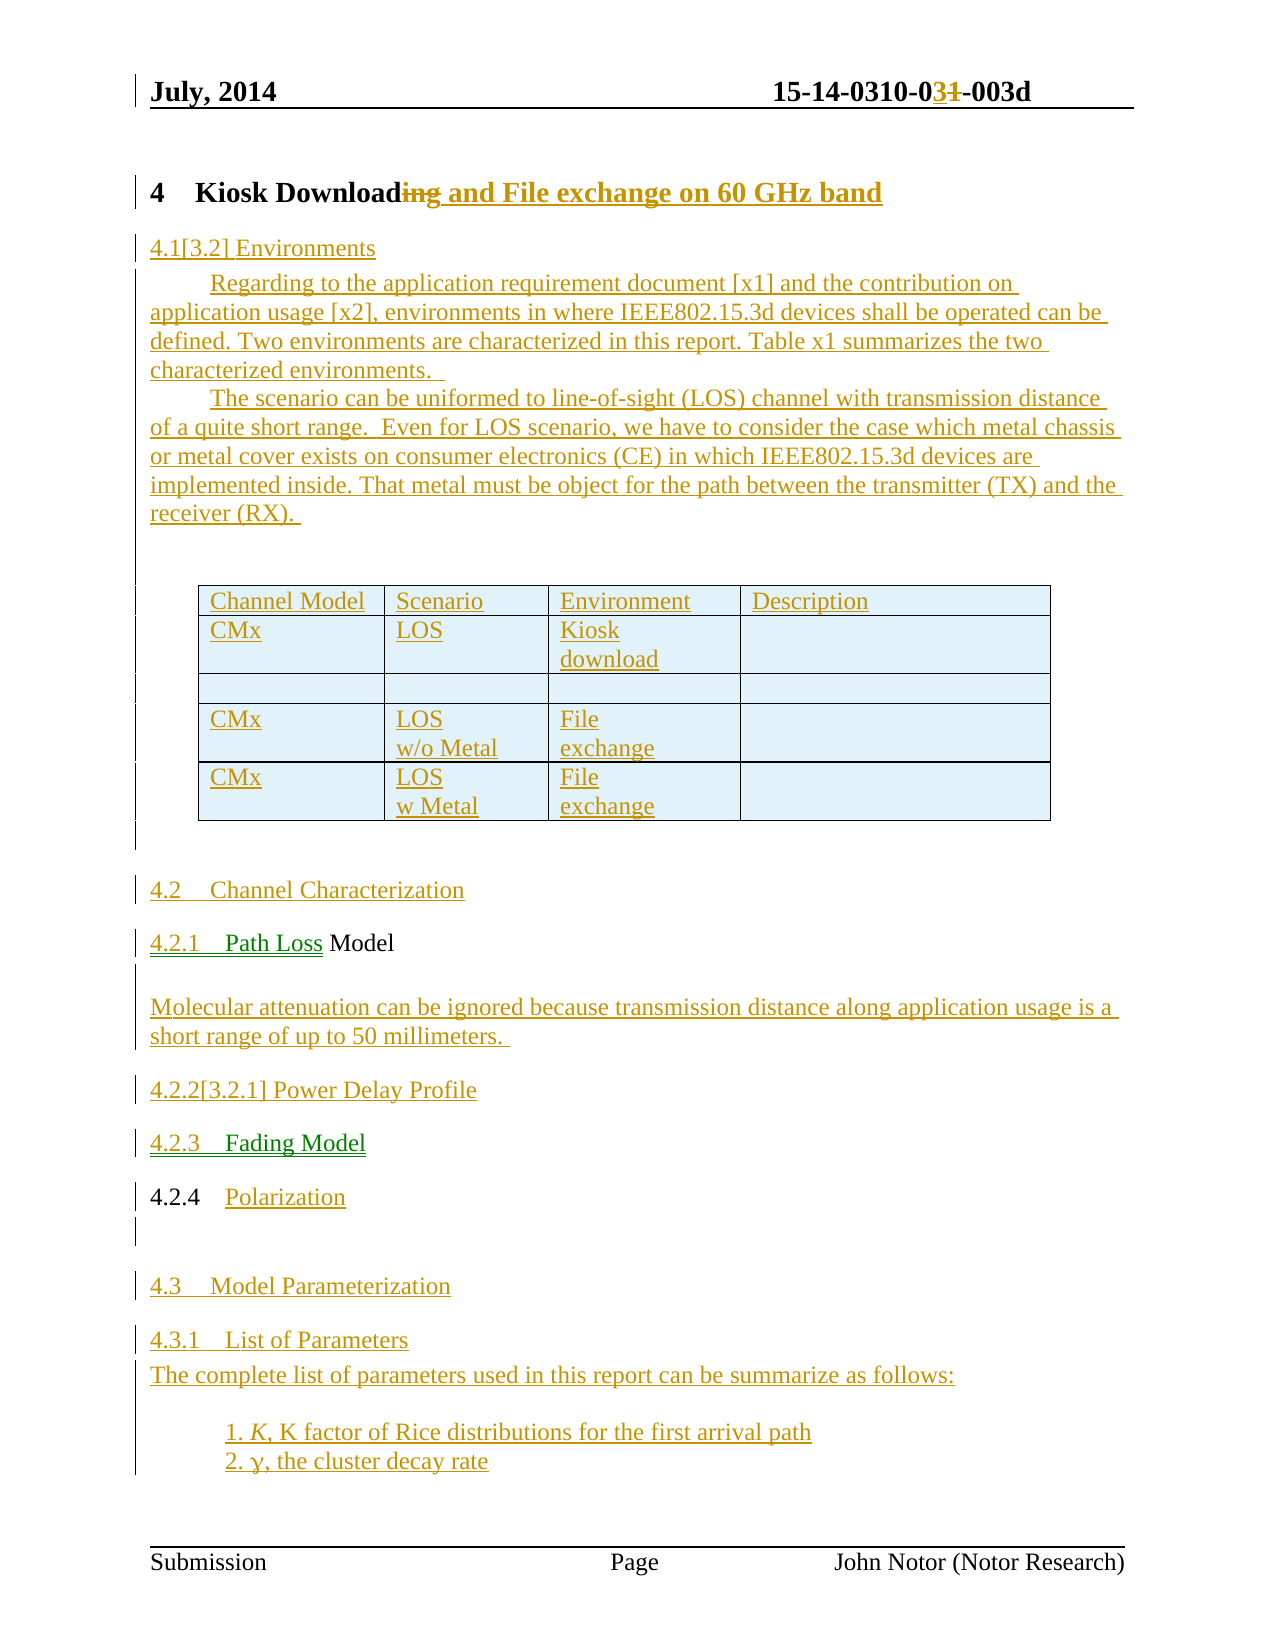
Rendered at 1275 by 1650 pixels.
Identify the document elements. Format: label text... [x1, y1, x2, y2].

subtitle Kiosk Download [150, 175, 1125, 208]
